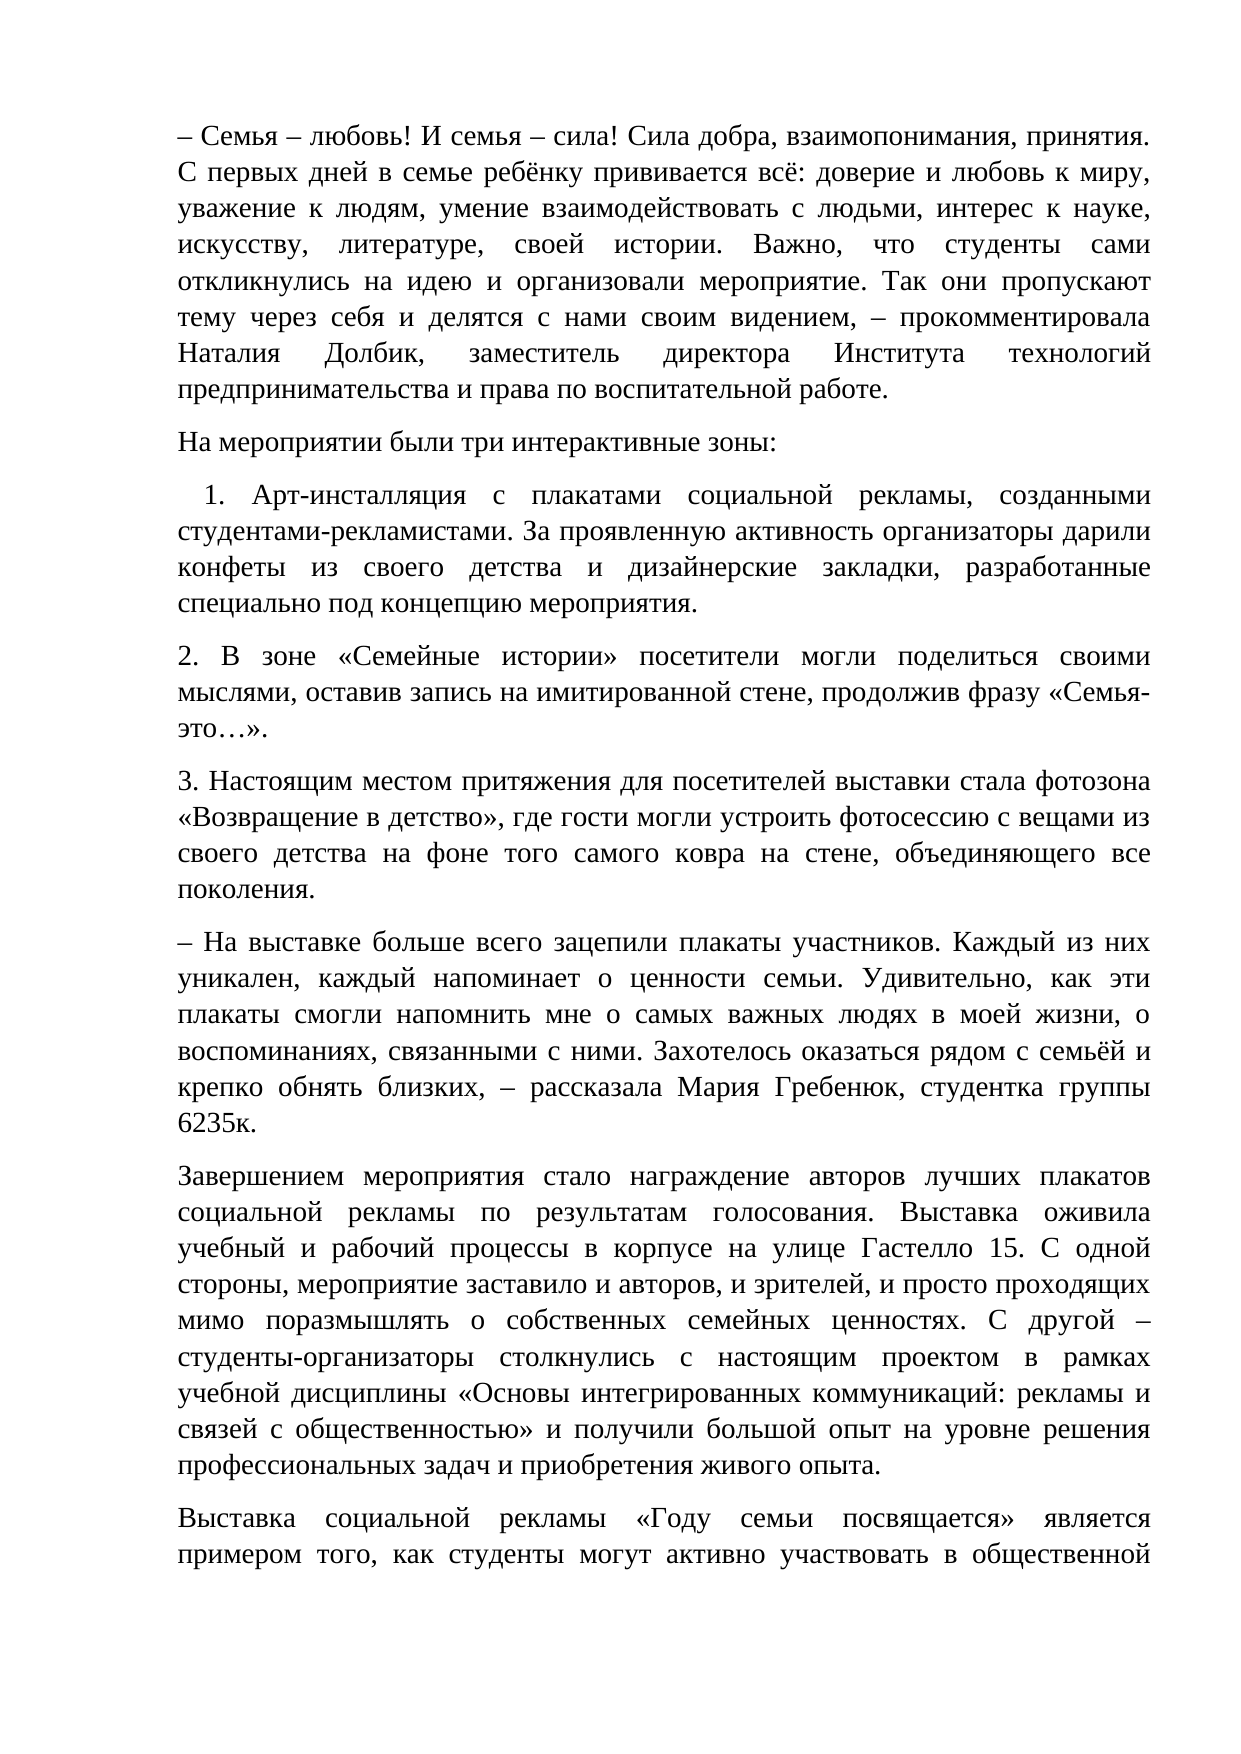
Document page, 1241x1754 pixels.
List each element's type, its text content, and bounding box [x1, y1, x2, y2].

text 3. Настоящим местом притяжения для посетителей выставки стала фотозона «Возвращение в детство», где гости могли устроить фотосессию с вещами из своего детства на фоне того самого ковра на стене, объединяющего все поколения. [177, 763, 1152, 905]
text На мероприятии были три интерактивные зоны: [177, 424, 1152, 457]
text 1. Арт-инсталляция с плакатами социальной рекламы, созданными студентами-рекламистами. За проявленную активность организаторы дарили конфеты из своего детства и дизайнерские закладки, разработанные специально под концепцию мероприятия. [177, 477, 1152, 619]
text – На выставке больше всего зацепили плакаты участников. Каждый из них уникален, каждый напоминает о ценности семьи. Удивительно, как эти плакаты смогли напомнить мне о самых важных людях в моей жизни, о воспоминаниях, связанными с ними. Захотелось оказаться рядом с семьёй и крепко обнять близких, – рассказала Мария Гребенюк, студентка группы 6235к. [177, 924, 1152, 1139]
text 2. В зоне «Семейные истории» посетители могли поделиться своими мыслями, оставив запись на имитированной стене, продолжив фразу «Семья-это…». [177, 638, 1152, 744]
text Завершением мероприятия стало награждение авторов лучших плакатов социальной рекламы по результатам голосования. Выставка оживила учебный и рабочий процессы в корпусе на улице Гастелло 15. С одной стороны, мероприятие заставило и авторов, и зрителей, и просто проходящих мимо поразмышлять о собственных семейных ценностях. С другой – студенты-организаторы столкнулись с настоящим проектом в рамках учебной дисциплины «Основы интегрированных коммуникаций: рекламы и связей с общественностью» и получили большой опыт на уровне решения профессиональных задач и приобретения живого опыта. [177, 1158, 1152, 1481]
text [177, 1500, 1152, 1569]
text – Семья – любовь! И семья – сила! Сила добра, взаимопонимания, принятия. С первых дней в семье ребёнку прививается всё: доверие и любовь к миру, уважение к людям, умение взаимодействовать с людьми, интерес к науке, искусству, литературе, своей истории. Важно, что студенты сами откликнулись на идею и организовали мероприятие. Так они пропускают тему через себя и делятся с нами своим видением, – прокомментировала Наталия Долбик, заместитель директора Института технологий предпринимательства и права по воспитательной работе. [177, 118, 1152, 405]
